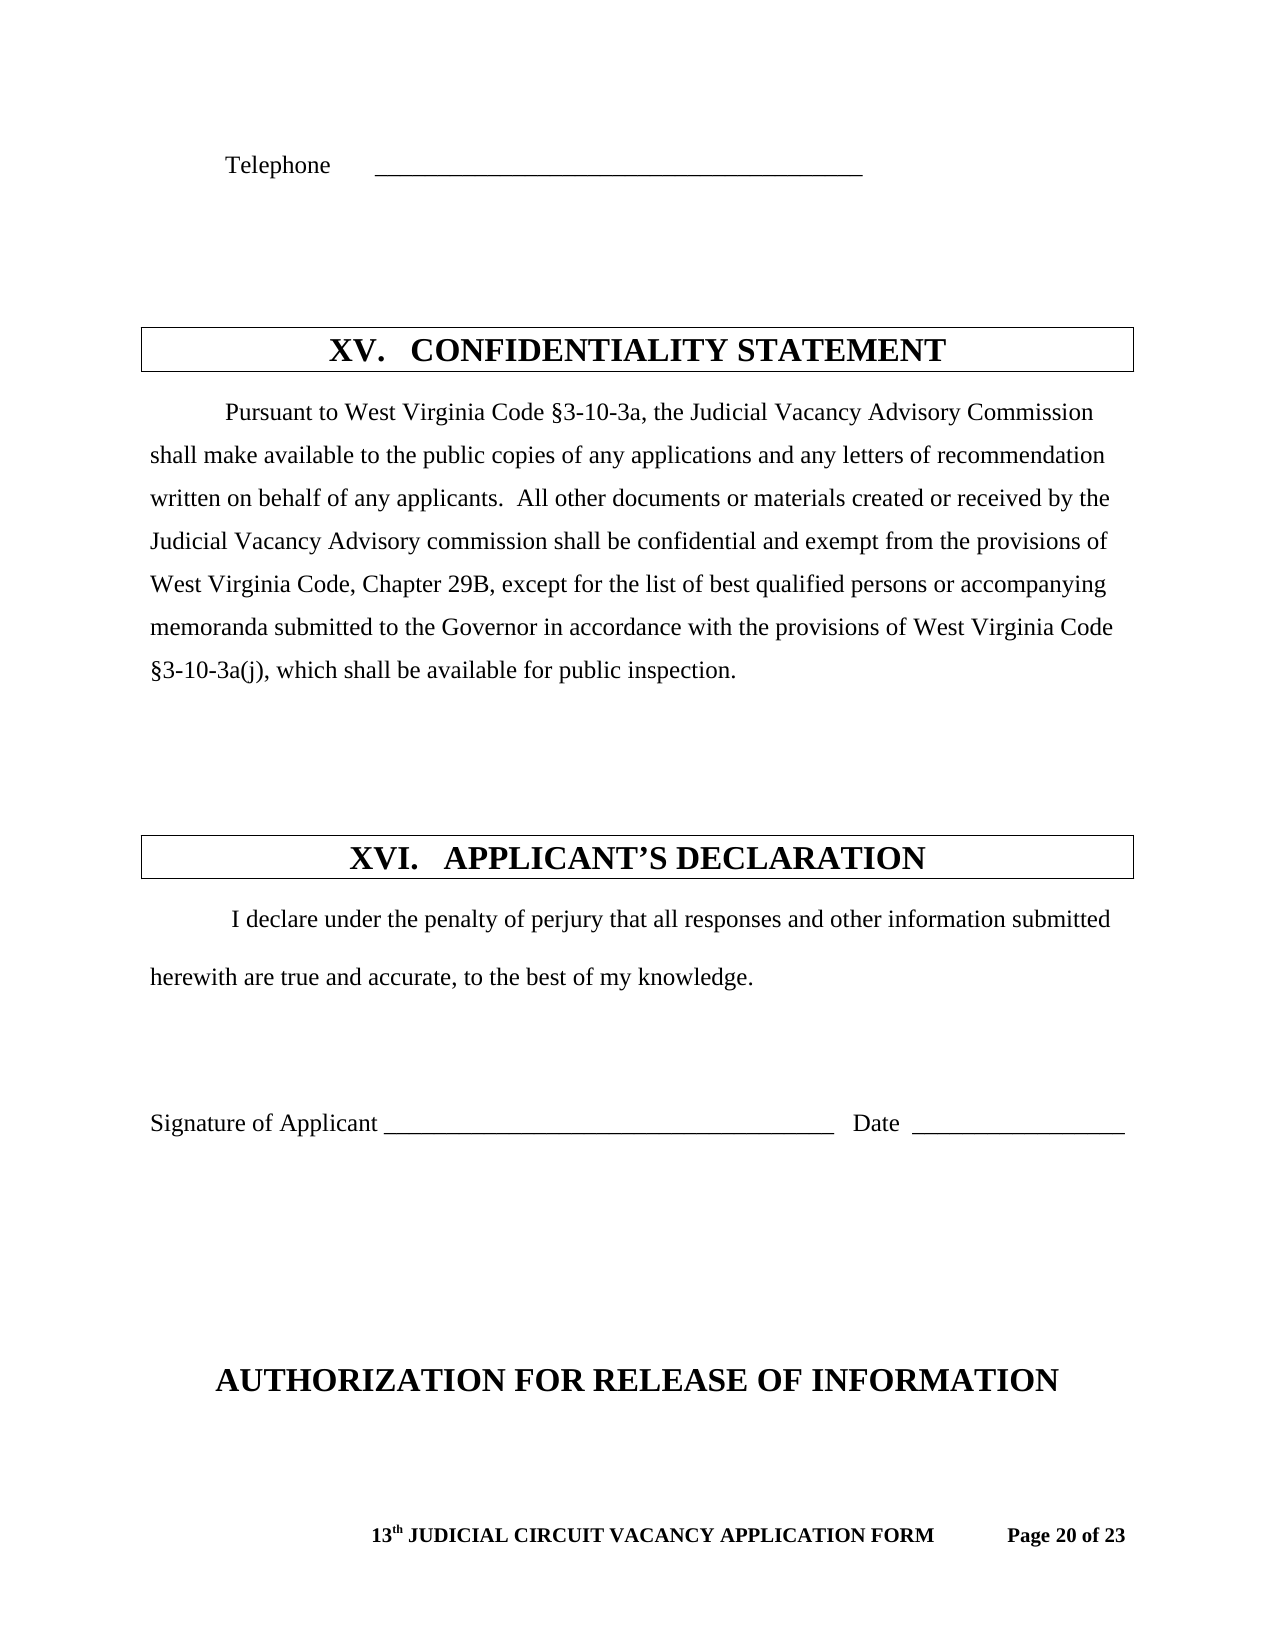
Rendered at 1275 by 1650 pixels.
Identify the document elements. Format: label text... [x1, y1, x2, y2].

text AUTHORIZATION FOR RELEASE OF INFORMATION [150, 1360, 1125, 1398]
text XV. CONFIDENTIALITY STATEMENT [142, 328, 1133, 371]
text Signature of Applicant ____________________________________ Date _________________ [150, 1108, 1125, 1137]
text Pursuant to West Virginia Code §3-10-3a, the Judicial Vacancy Advisory Commission shall make available to the public copies of any applications and any letters of recommendation written on behalf of any applicants. All other documents or materials created or received by the Judicial Vacancy Advisory commission shall be confidential and exempt from the provisions of West Virginia Code, Chapter 29B, except for the list of best qualified persons or accompanying memoranda submitted to the Governor in accordance with the provisions of West Virginia Code §3-10-3a(j), which shall be available for public inspection. [150, 397, 1125, 684]
text I declare under the penalty of perjury that all responses and other information submitted herewith are true and accurate, to the best of my knowledge. [150, 904, 1125, 991]
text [150, 150, 1125, 179]
text XVI. APPLICANT’S DECLARATION [142, 836, 1133, 878]
